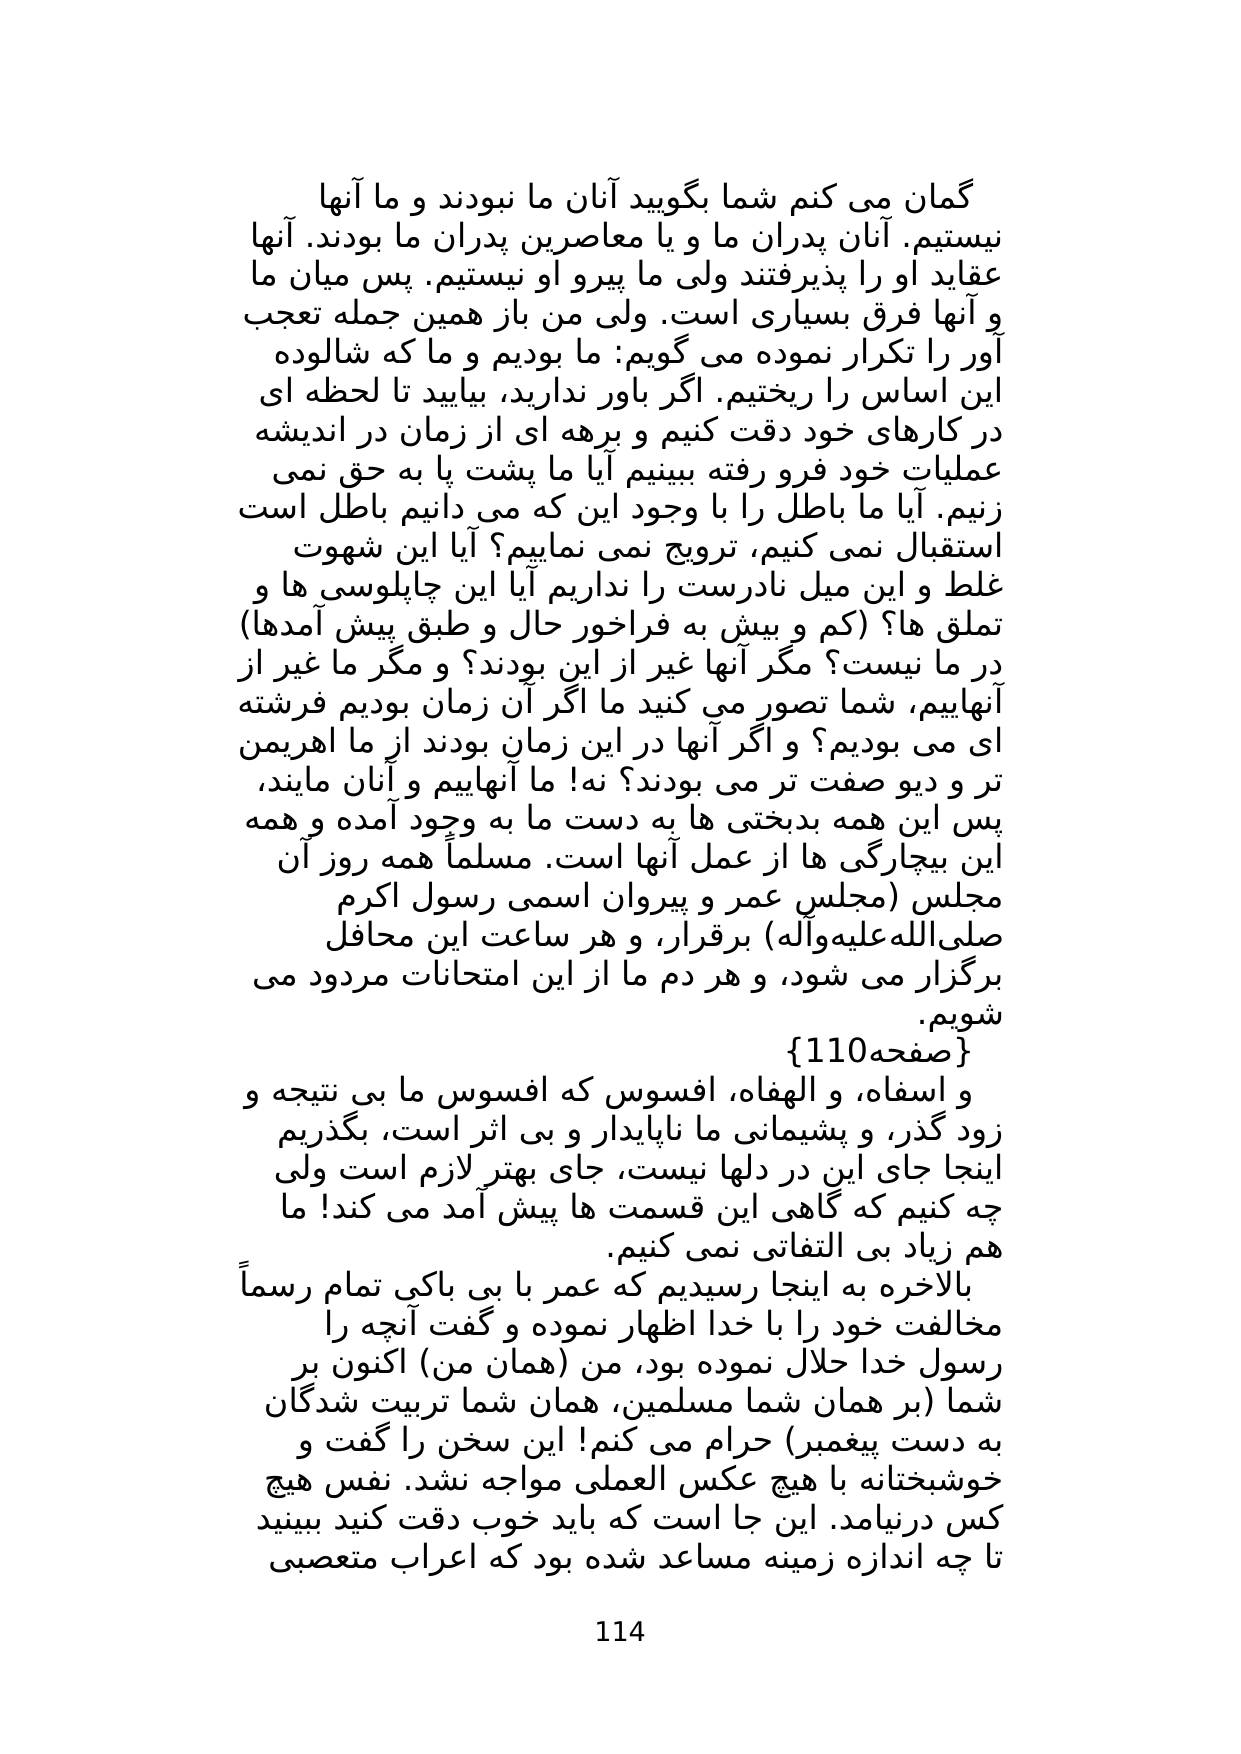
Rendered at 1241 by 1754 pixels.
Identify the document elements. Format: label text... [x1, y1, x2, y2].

text گمان می کنم شما بگویید آنان ما نبودند و ما آنها نیستیم. آنان پدران ما و یا معاصرین پدران ما بودند. آنها عقاید او را پذیرفتند ولی ما پیرو او نیستیم. پس میان ما و آنها فرق بسیاری است. ولی من باز همین جمله تعجب آور را تکرار نموده می گویم: ما بودیم و ما که شالوده این اساس را ریختیم. اگر باور ندارید، بیایید تا لحظه ای در کارهای خود دقت کنیم و برهه ای از زمان در اندیشه عملیات خود فرو رفته ببینیم آیا ما پشت پا به حق نمی زنیم. آیا ما باطل را با وجود این که می دانیم باطل است استقبال نمی کنیم، ترویج نمی نماییم؟ آیا این شهوت غلط و این میل نادرست را نداریم آیا این چاپلوسی ها و تملق ها؟ (کم و بیش به فراخور حال و طبق پیش آمدها) در ما نیست؟ مگر آنها غیر از این بودند؟ و مگر ما غیر از آنهاییم، شما تصور می کنید ما اگر آن زمان بودیم فرشته ای می بودیم؟ و اگر آنها در این زمان بودند از ما اهریمن تر و دیو صفت تر می بودند؟ نه! ما آنهاییم و آنان مایند، پس این همه بدبختی ها به دست ما به وجود آمده و همه این بیچارگی ها از عمل آنها است. مسلماً همه روز آن مجلس (مجلس عمر و پیروان اسمی رسول اکرم صلى‌الله‌عليه‌وآله) برقرار، و هر ساعت این محافل برگزار می شود، و هر دم ما از این امتحانات مردود می شویم. [236, 177, 1004, 1032]
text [236, 1265, 1004, 1576]
text و اسفاه، و الهفاه، افسوس که افسوس ما بی نتیجه و زود گذر، و پشیمانی ما ناپایدار و بی اثر است، بگذریم اینجا جای این در دلها نیست، جای بهتر لازم است ولی چه کنیم که گاهی این قسمت ها پیش آمد می کند! ما هم زیاد بی التفاتی نمی کنیم. [236, 1071, 1004, 1265]
text {صفحه110} [236, 1032, 1004, 1071]
